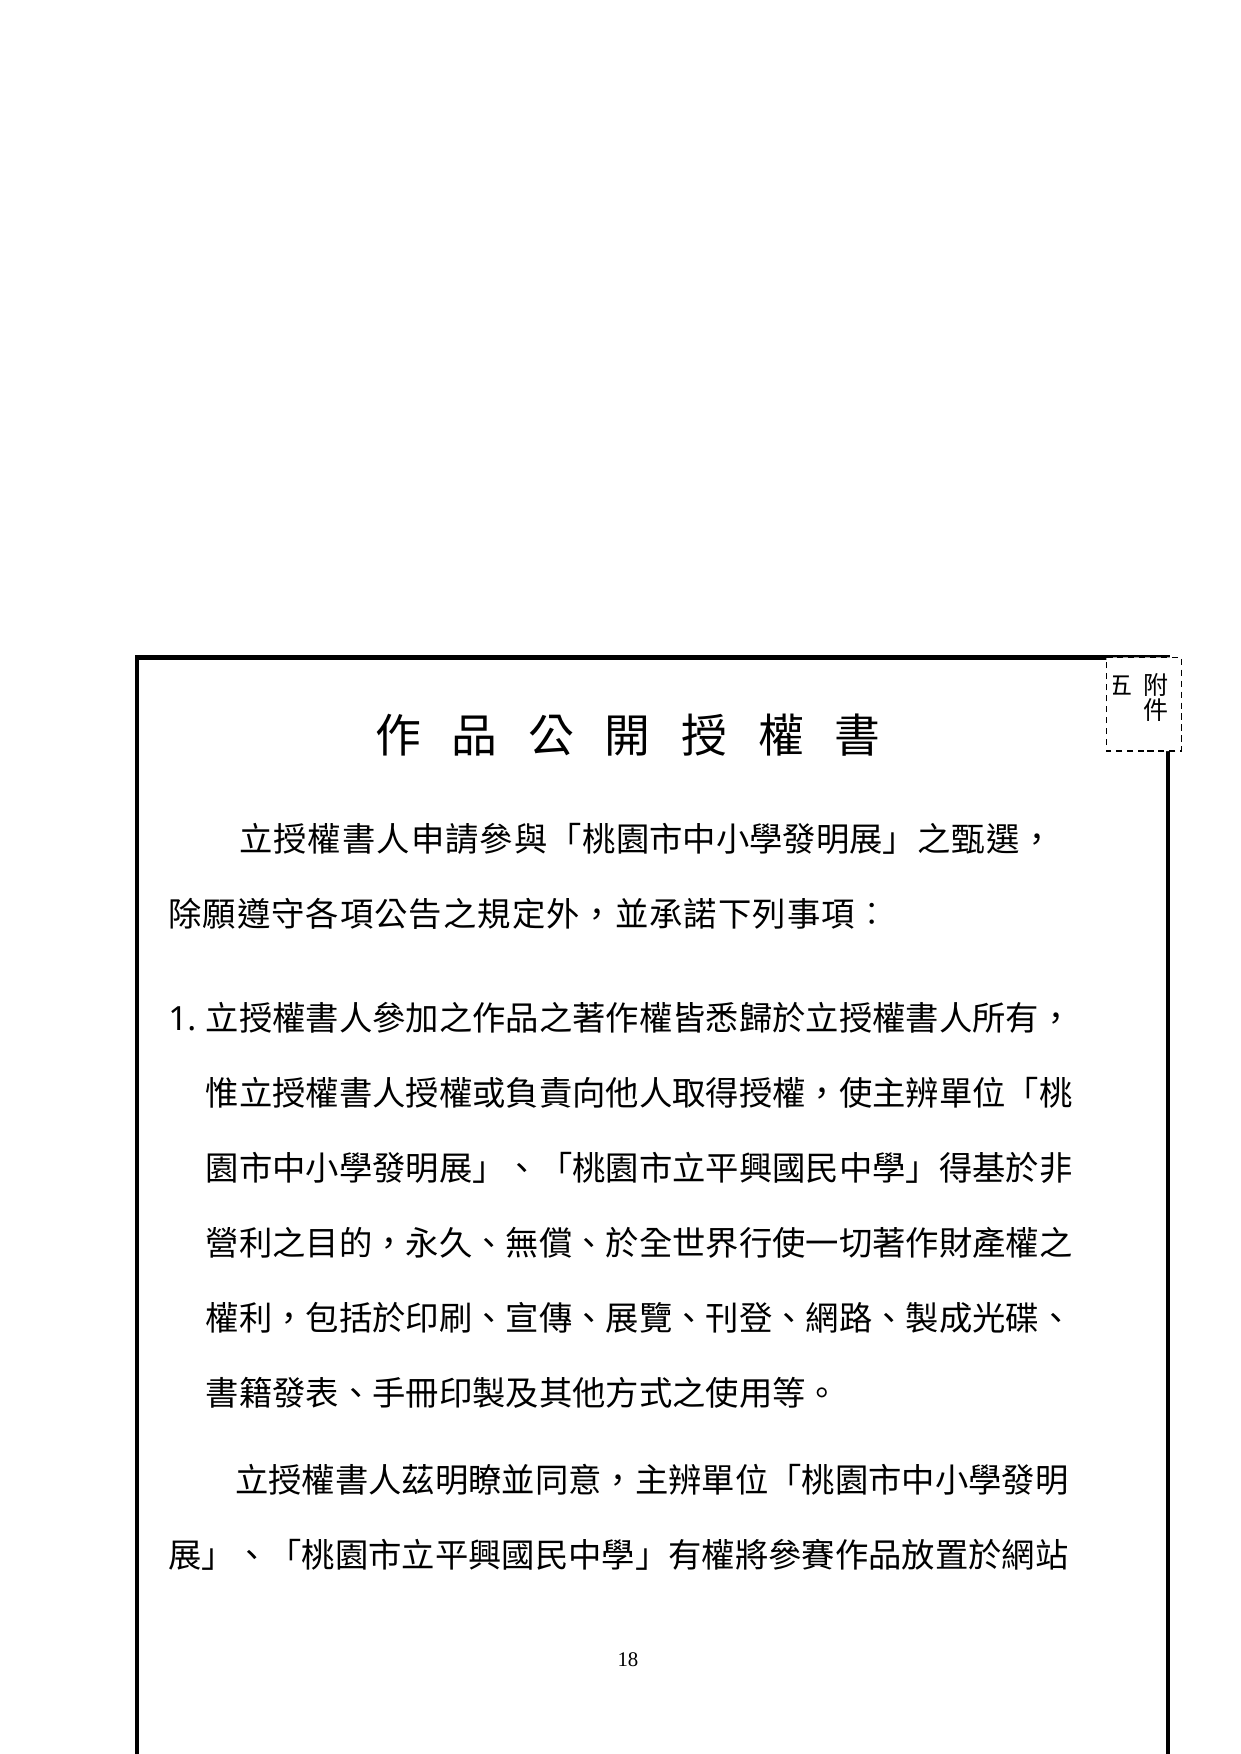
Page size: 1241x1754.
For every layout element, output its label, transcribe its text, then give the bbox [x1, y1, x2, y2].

text 作 品 公 開 授 權 書 [118, 695, 1137, 770]
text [168, 1441, 1087, 1591]
list 立授權書人參加之作品之著作權皆悉歸於立授權書人所有，惟立授權書人授權或負責向他人取得授權，使主辨單位「桃園市中小學發明展」、「桃園市立平興國民中學」得基於非營利之目的，永久、無償、於全世界行使一切著作財產權之權利，包括於印刷、宣傳、展覽、刊登、網路、製成光碟、書籍發表、手冊印製及其他方式之使用等。 [168, 978, 1087, 1428]
text 立授權書人申請參與「桃園市中小學發明展」之甄選，除願遵守各項公告之規定外，並承諾下列事項︰ [168, 799, 1087, 949]
